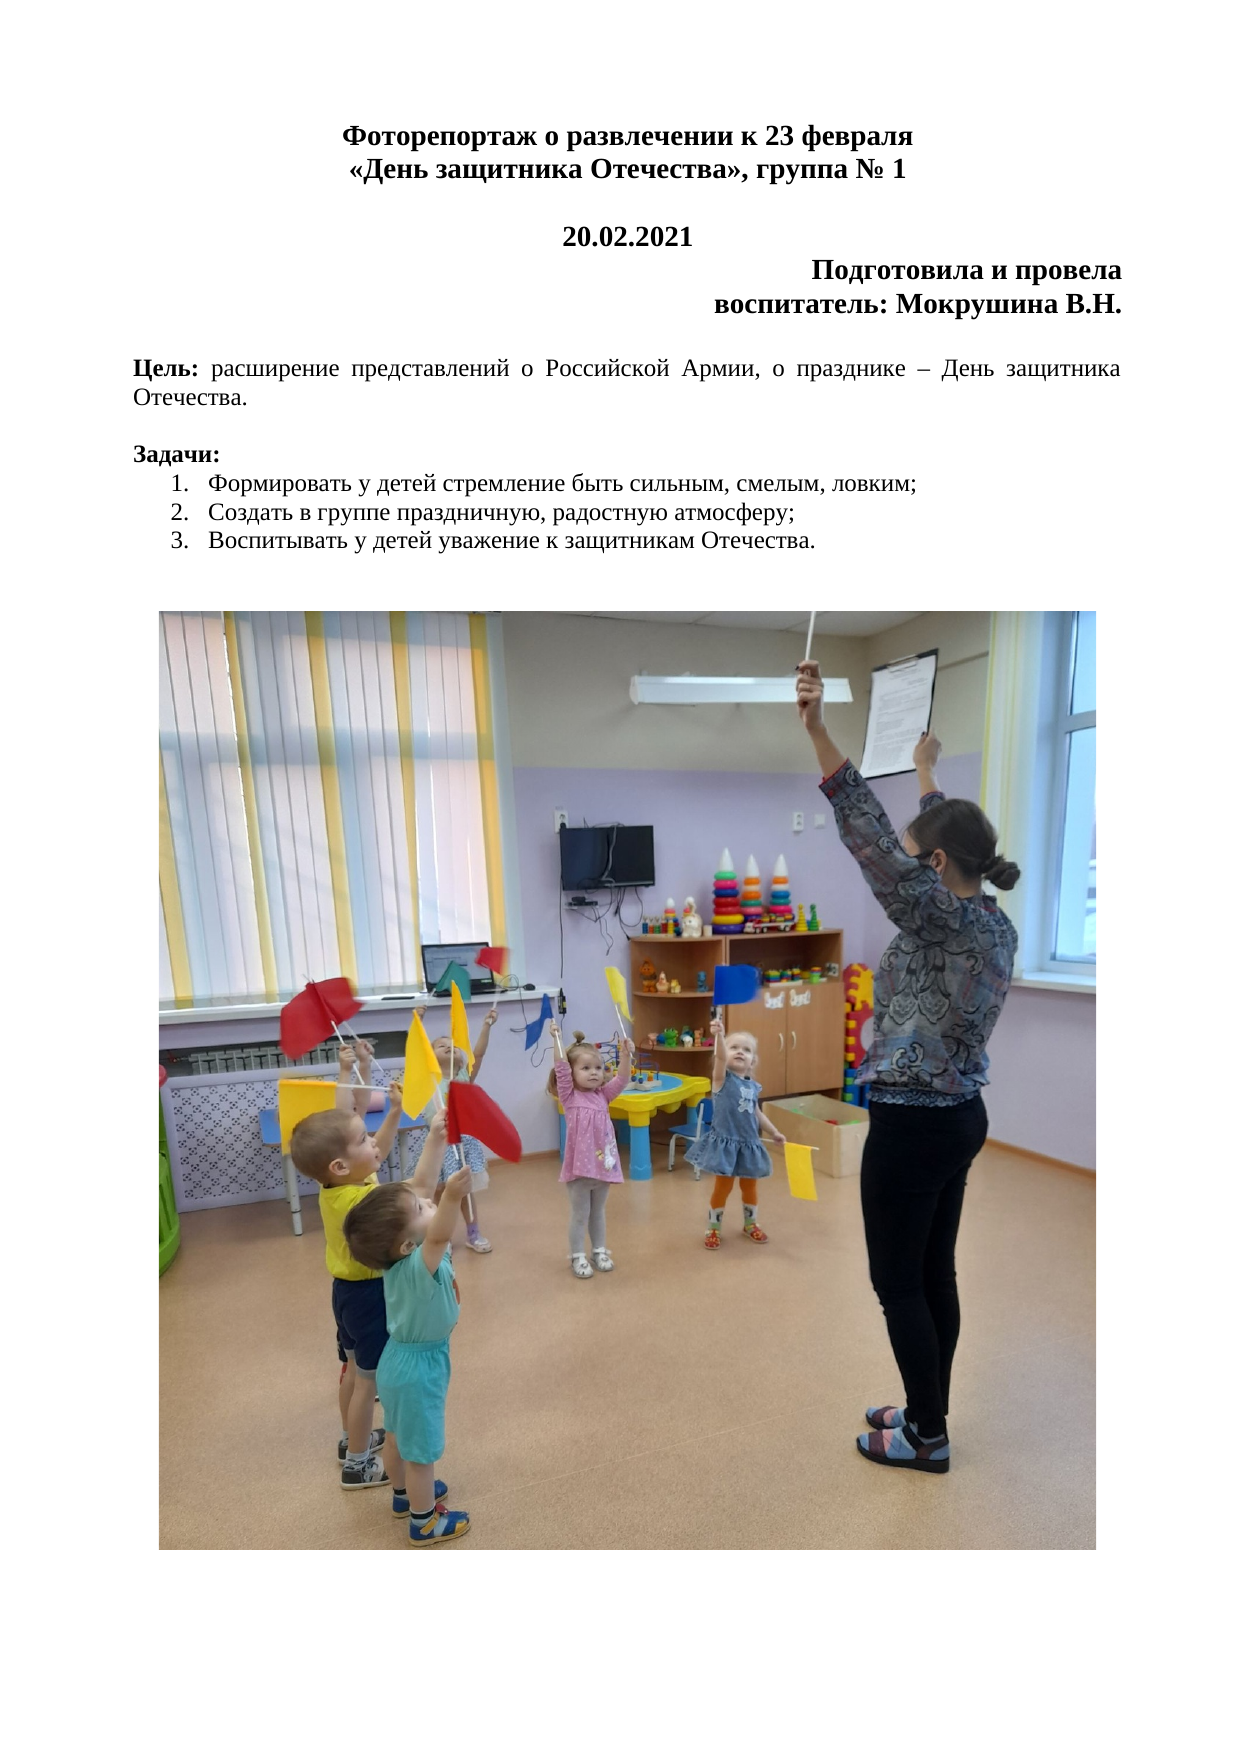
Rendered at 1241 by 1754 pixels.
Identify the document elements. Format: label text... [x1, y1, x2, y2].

text Задачи: [133, 439, 1122, 468]
text «День защитника Отечества», группа № 1 [133, 152, 1122, 185]
list Воспитывать у детей уважение к защитникам Отечества. [170, 525, 1122, 554]
text Цель: расширение представлений о Российской Армии, о празднике – День защитника Отечества. [133, 353, 1122, 410]
list Создать в группе праздничную, радостную атмосферу; [170, 497, 1122, 525]
text Подготовила и провела [133, 252, 1122, 286]
list Формировать у детей стремление быть сильным, смелым, ловким; [170, 468, 1122, 497]
text воспитатель: Мокрушина В.Н. [133, 286, 1122, 319]
text Фоторепортаж о развлечении к 23 февраля [133, 118, 1122, 152]
picture [158, 611, 1097, 1550]
text 20.02.2021 [133, 219, 1122, 252]
